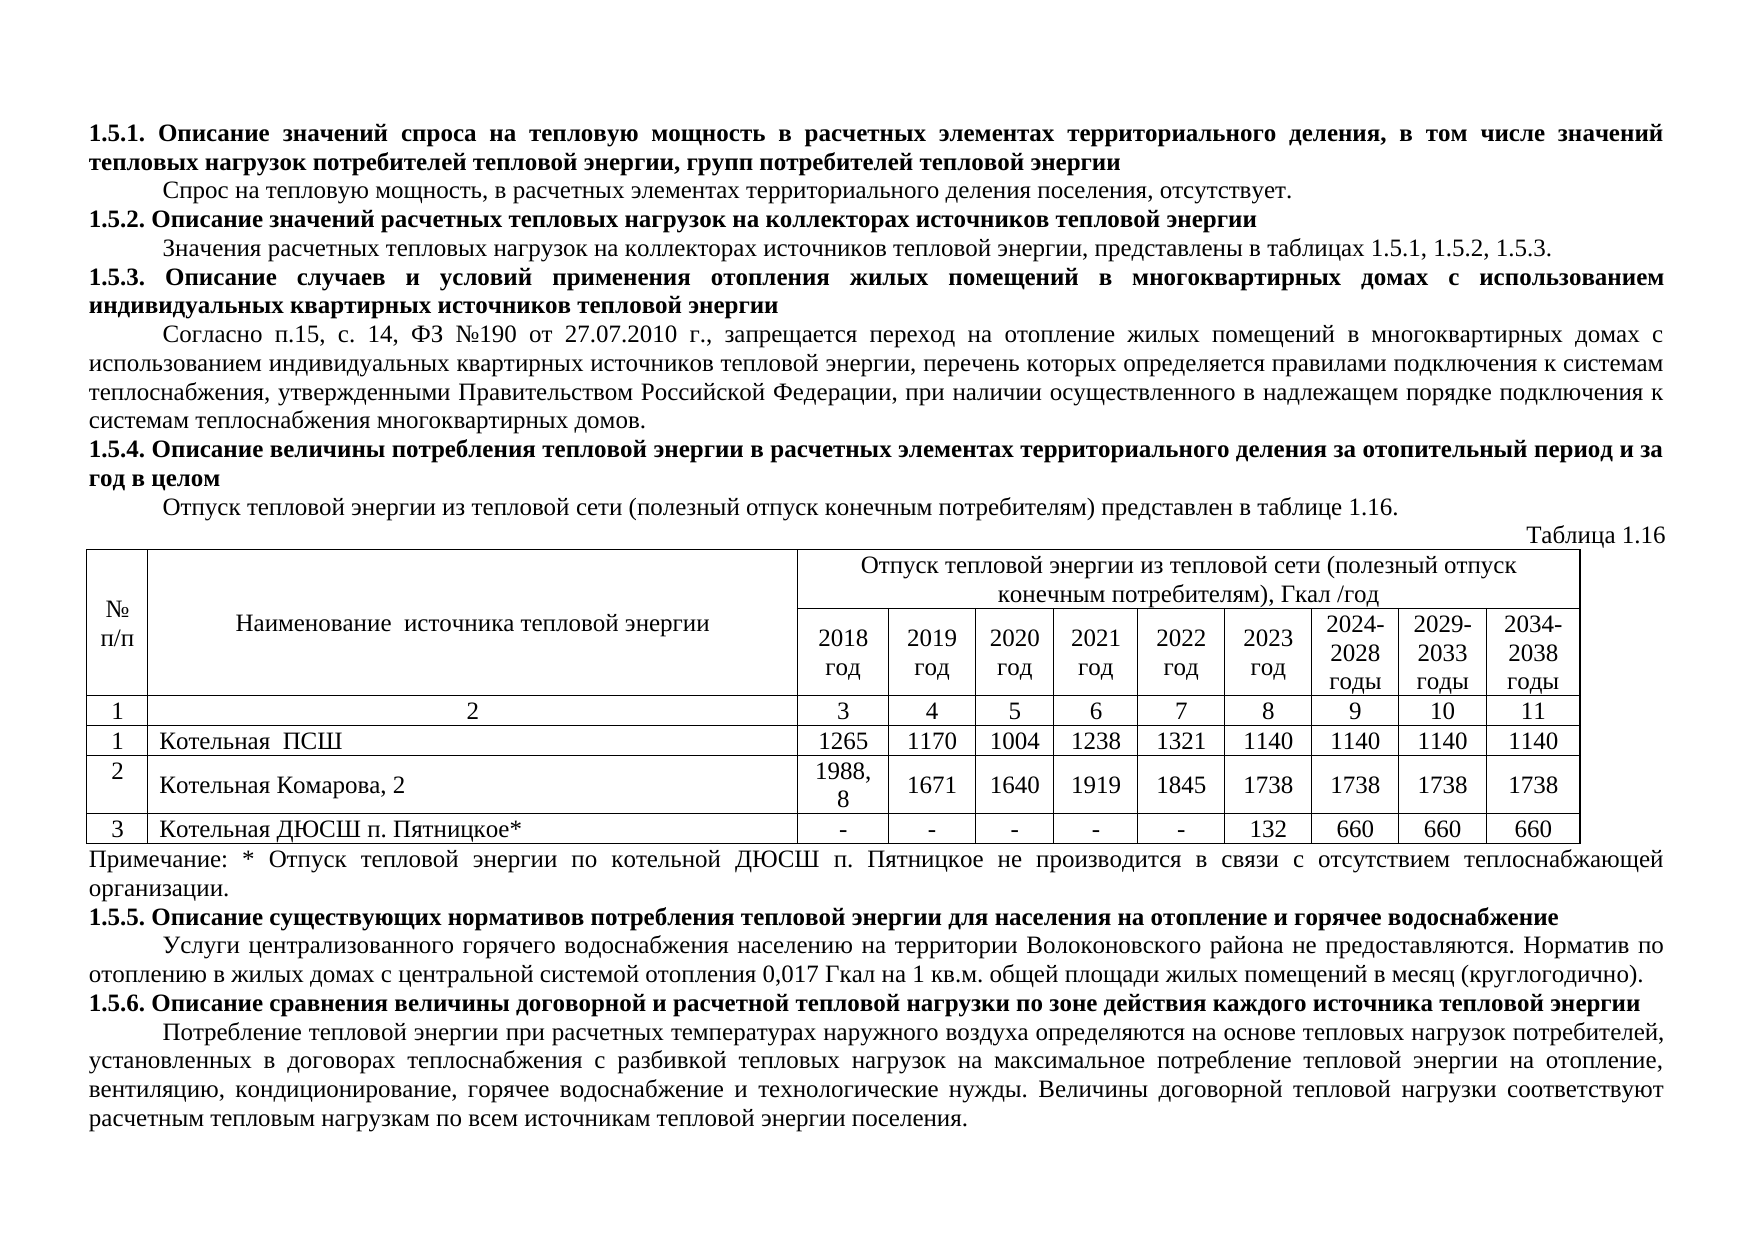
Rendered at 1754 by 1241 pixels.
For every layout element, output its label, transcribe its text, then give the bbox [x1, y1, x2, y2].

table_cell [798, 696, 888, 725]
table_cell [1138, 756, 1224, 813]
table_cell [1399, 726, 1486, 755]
text Примечание: * Отпуск тепловой энергии по котельной ДЮСШ п. Пятницкое не производится в связи с отсутствием теплоснабжающей организации. [89, 844, 1665, 902]
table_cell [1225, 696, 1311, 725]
text Согласно п.15, с. 14, ФЗ №190 от 27.07.2010 г., запрещается переход на отопление жилых помещений в многоквартирных домах с использованием индивидуальных квартирных источников тепловой энергии, перечень которых определяется правилами подключения к системам теплоснабжения, утвержденными Правительством Российской Федерации, при наличии осуществленного в надлежащем порядке подключения к системам теплоснабжения многоквартирных домов. [89, 319, 1665, 434]
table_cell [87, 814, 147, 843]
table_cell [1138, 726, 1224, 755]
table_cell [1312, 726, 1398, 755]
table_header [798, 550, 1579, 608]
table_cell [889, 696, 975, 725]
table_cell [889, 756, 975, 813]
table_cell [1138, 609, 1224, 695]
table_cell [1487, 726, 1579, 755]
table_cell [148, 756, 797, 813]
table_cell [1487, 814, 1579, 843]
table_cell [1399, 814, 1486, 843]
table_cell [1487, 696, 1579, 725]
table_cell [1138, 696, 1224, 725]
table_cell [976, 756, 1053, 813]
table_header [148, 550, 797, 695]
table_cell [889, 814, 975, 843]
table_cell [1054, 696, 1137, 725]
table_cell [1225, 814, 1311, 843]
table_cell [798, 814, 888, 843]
text 1.5.2. Описание значений расчетных тепловых нагрузок на коллекторах источников тепловой энергии [89, 204, 1665, 233]
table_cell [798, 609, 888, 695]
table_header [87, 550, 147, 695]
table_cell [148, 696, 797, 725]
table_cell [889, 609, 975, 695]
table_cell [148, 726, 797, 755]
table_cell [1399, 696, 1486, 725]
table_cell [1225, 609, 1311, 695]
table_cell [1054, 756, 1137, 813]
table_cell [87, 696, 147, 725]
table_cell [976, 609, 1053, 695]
list Потребление тепловой энергии при расчетных температурах наружного воздуха определяются на основе тепловых нагрузок потребителей, установленных в договорах теплоснабжения с разбивкой тепловых нагрузок на максимальное потребление тепловой энергии на отопление, вентиляцию, кондиционирование, горячее водоснабжение и технологические нужды. Величины договорной тепловой нагрузки соответствуют расчетным тепловым нагрузкам по всем источникам тепловой энергии поселения. [89, 1017, 1665, 1132]
text 1.5.4. Описание величины потребления тепловой энергии в расчетных элементах территориального деления за отопительный период и за год в целом [89, 434, 1665, 492]
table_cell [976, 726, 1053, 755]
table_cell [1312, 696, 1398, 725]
text Отпуск тепловой энергии из тепловой сети (полезный отпуск конечным потребителям) представлен в таблице 1.16. [89, 492, 1665, 521]
text 1.5.1. Описание значений спроса на тепловую мощность в расчетных элементах территориального деления, в том числе значений тепловых нагрузок потребителей тепловой энергии, групп потребителей тепловой энергии [89, 118, 1665, 176]
text Спрос на тепловую мощность, в расчетных элементах территориального деления поселения, отсутствует. [89, 176, 1665, 204]
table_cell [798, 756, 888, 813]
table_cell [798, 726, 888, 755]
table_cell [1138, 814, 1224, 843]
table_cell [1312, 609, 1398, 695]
text 1.5.5. Описание существующих нормативов потребления тепловой энергии для населения на отопление и горячее водоснабжение [89, 902, 1665, 930]
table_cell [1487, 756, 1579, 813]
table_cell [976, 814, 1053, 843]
text 1.5.6. Описание сравнения величины договорной и расчетной тепловой нагрузки по зоне действия каждого источника тепловой энергии [89, 988, 1665, 1017]
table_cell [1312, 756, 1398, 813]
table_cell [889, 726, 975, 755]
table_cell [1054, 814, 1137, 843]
text Услуги централизованного горячего водоснабжения населению на территории Волоконовского района не предоставляются. Норматив по отоплению в жилых домах с центральной системой отопления 0,017 Гкал на 1 кв.м. общей площади жилых помещений в месяц (круглогодично). [89, 930, 1665, 988]
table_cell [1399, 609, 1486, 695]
text Значения расчетных тепловых нагрузок на коллекторах источников тепловой энергии, представлены в таблицах 1.5.1, 1.5.2, 1.5.3. [89, 233, 1665, 262]
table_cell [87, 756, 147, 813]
text Таблица 1.16 [89, 521, 1665, 549]
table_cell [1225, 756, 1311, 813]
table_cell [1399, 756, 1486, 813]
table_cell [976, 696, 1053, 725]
text 1.5.3. Описание случаев и условий применения отопления жилых помещений в многоквартирных домах с использованием индивидуальных квартирных источников тепловой энергии [89, 262, 1665, 319]
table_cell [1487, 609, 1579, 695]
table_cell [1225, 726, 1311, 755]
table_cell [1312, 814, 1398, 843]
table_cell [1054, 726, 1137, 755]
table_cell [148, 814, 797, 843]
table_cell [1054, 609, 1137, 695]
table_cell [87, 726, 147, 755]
